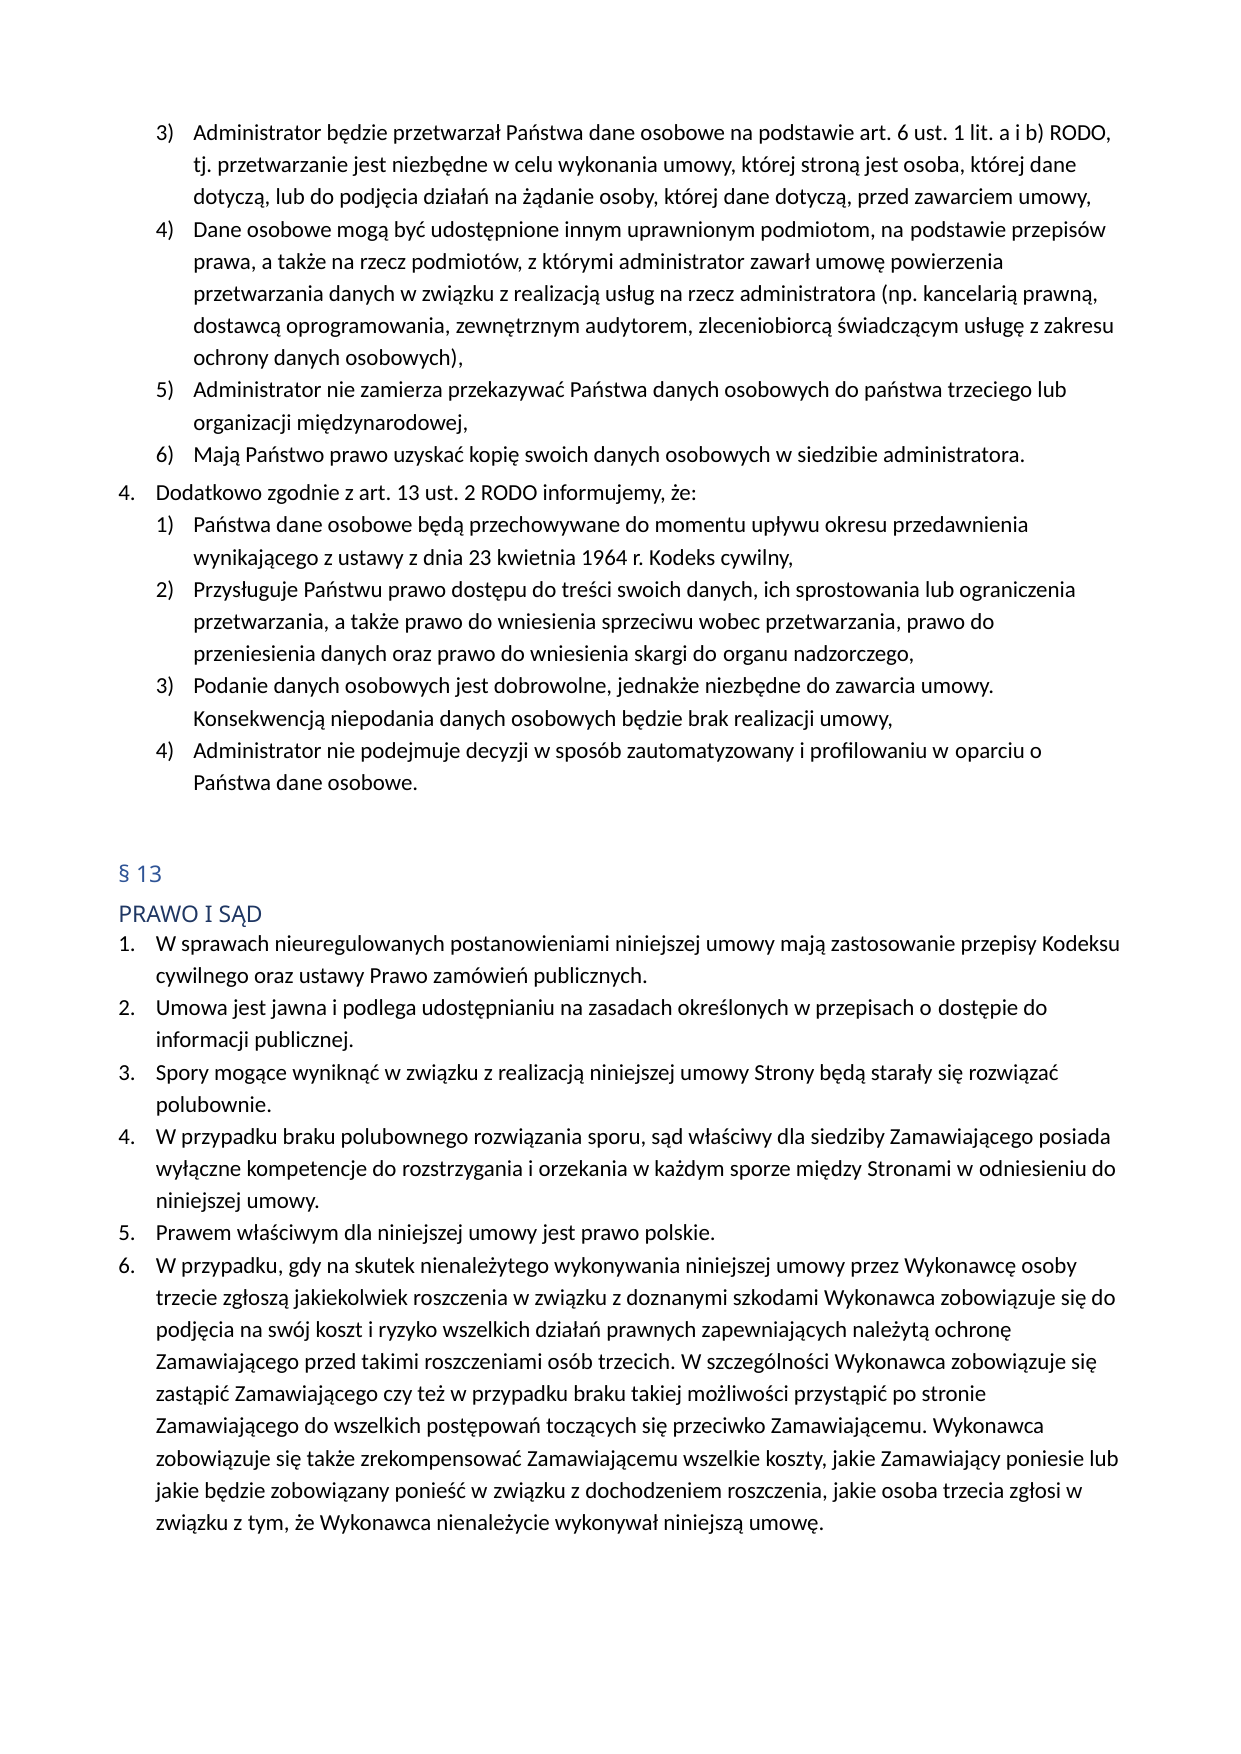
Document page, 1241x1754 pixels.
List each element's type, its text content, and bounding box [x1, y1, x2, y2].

list Przysługuje Państwu prawo dostępu do treści swoich danych, ich sprostowania lub ograniczenia przetwarzania, a także prawo do wniesienia sprzeciwu wobec przetwarzania, prawo do przeniesienia danych oraz prawo do wniesienia skargi do organu nadzorczego, [156, 575, 1122, 667]
list Administrator nie zamierza przekazywać Państwa danych osobowych do państwa trzeciego lub organizacji międzynarodowej, [156, 376, 1122, 436]
list Administrator nie podejmuje decyzji w sposób zautomatyzowany i profilowaniu w oparciu o Państwa dane osobowe. [156, 736, 1122, 796]
list W sprawach nieuregulowanych postanowieniami niniejszej umowy mają zastosowanie przepisy Kodeksu cywilnego oraz ustawy Prawo zamówień publicznych. [118, 929, 1122, 989]
list Państwa dane osobowe będą przechowywane do momentu upływu okresu przedawnienia wynikającego z ustawy z dnia 23 kwietnia 1964 r. Kodeks cywilny, [156, 511, 1122, 571]
subtitle § 13 [118, 857, 1122, 889]
list W przypadku, gdy na skutek nienależytego wykonywania niniejszej umowy przez Wykonawcę osoby trzecie zgłoszą jakiekolwiek roszczenia w związku z doznanymi szkodami Wykonawca zobowiązuje się do podjęcia na swój koszt i ryzyko wszelkich działań prawnych zapewniających należytą ochronę Zamawiającego przed takimi roszczeniami osób trzecich. W szczególności Wykonawca zobowiązuje się zastąpić Zamawiającego czy też w przypadku braku takiej możliwości przystąpić po stronie Zamawiającego do wszelkich postępowań toczących się przeciwko Zamawiającemu. Wykonawca zobowiązuje się także zrekompensować Zamawiającemu wszelkie koszty, jakie Zamawiający poniesie lub jakie będzie zobowiązany ponieść w związku z dochodzeniem roszczenia, jakie osoba trzecia zgłosi w związku z tym, że Wykonawca nienależycie wykonywał niniejszą umowę. [118, 1251, 1122, 1536]
list Umowa jest jawna i podlega udostępnianiu na zasadach określonych w przepisach o dostępie do informacji publicznej. [118, 993, 1122, 1053]
list Mają Państwo prawo uzyskać kopię swoich danych osobowych w siedzibie administratora. [156, 440, 1122, 468]
list Dane osobowe mogą być udostępnione innym uprawnionym podmiotom, na podstawie przepisów prawa, a także na rzecz podmiotów, z którymi administrator zawarł umowę powierzenia przetwarzania danych w związku z realizacją usług na rzecz administratora (np. kancelarią prawną, dostawcą oprogramowania, zewnętrznym audytorem, zleceniobiorcą świadczącym usługę z zakresu ochrony danych osobowych), [156, 215, 1122, 371]
list Administrator będzie przetwarzał Państwa dane osobowe na podstawie art. 6 ust. 1 lit. a i b) RODO, tj. przetwarzanie jest niezbędne w celu wykonania umowy, której stroną jest osoba, której dane dotyczą, lub do podjęcia działań na żądanie osoby, której dane dotyczą, przed zawarciem umowy, [156, 118, 1122, 211]
list Prawem właściwym dla niniejszej umowy jest prawo polskie. [118, 1218, 1122, 1247]
list Spory mogące wyniknąć w związku z realizacją niniejszej umowy Strony będą starały się rozwiązać polubownie. [118, 1058, 1122, 1118]
subtitle PRAWO I SĄD [118, 898, 1122, 929]
list Podanie danych osobowych jest dobrowolne, jednakże niezbędne do zawarcia umowy. Konsekwencją niepodania danych osobowych będzie brak realizacji umowy, [156, 672, 1122, 732]
list Dodatkowo zgodnie z art. 13 ust. 2 RODO informujemy, że: [118, 478, 1122, 506]
list W przypadku braku polubownego rozwiązania sporu, sąd właściwy dla siedziby Zamawiającego posiada wyłączne kompetencje do rozstrzygania i orzekania w każdym sporze między Stronami w odniesieniu do niniejszej umowy. [118, 1122, 1122, 1214]
